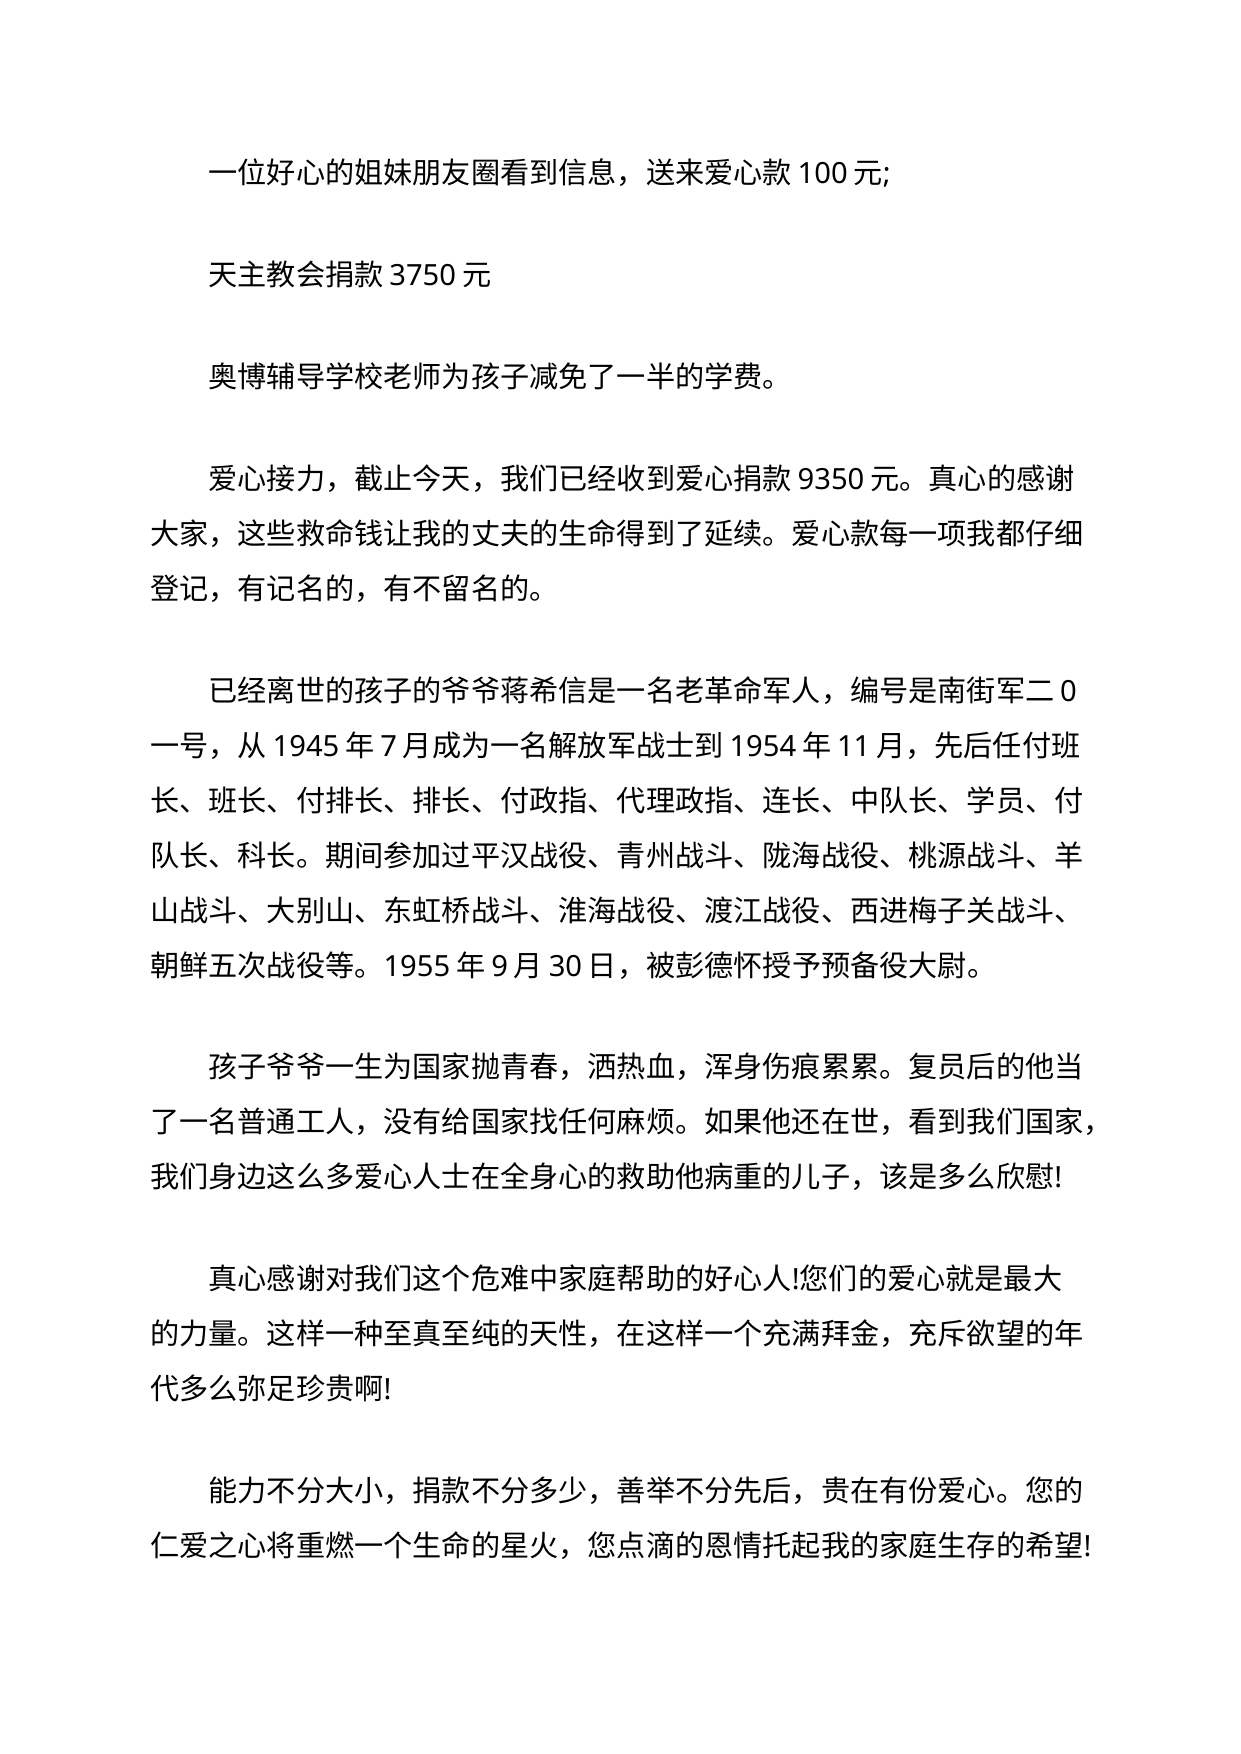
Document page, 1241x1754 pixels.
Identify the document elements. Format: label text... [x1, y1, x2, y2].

text 已经离世的孩子的爷爷蒋希信是一名老革命军人，编号是南街军二0一号，从1945年7月成为一名解放军战士到1954年11月，先后任付班长、班长、付排长、排长、付政指、代理政指、连长、中队长、学员、付队长、科长。期间参加过平汉战役、青州战斗、陇海战役、桃源战斗、羊山战斗、大别山、东虹桥战斗、淮海战役、渡江战役、西进梅子关战斗、朝鲜五次战役等。1955年9月30日，被彭德怀授予预备役大尉。 [150, 667, 1090, 984]
text 天主教会捐款3750元 [150, 252, 1090, 294]
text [150, 1468, 1090, 1565]
text 孩子爷爷一生为国家抛青春，洒热血，浑身伤痕累累。复员后的他当了一名普通工人，没有给国家找任何麻烦。如果他还在世，看到我们国家，我们身边这么多爱心人士在全身心的救助他病重的儿子，该是多么欣慰! [150, 1044, 1090, 1196]
text 爱心接力，截止今天，我们已经收到爱心捐款9350元。真心的感谢大家，这些救命钱让我的丈夫的生命得到了延续。爱心款每一项我都仔细登记，有记名的，有不留名的。 [150, 456, 1090, 608]
text 一位好心的姐妹朋友圈看到信息，送来爱心款100元; [150, 150, 1090, 192]
text 奥博辅导学校老师为孩子减免了一半的学费。 [150, 354, 1090, 396]
text 真心感谢对我们这个危难中家庭帮助的好心人!您们的爱心就是最大的力量。这样一种至真至纯的天性，在这样一个充满拜金，充斥欲望的年代多么弥足珍贵啊! [150, 1256, 1090, 1408]
